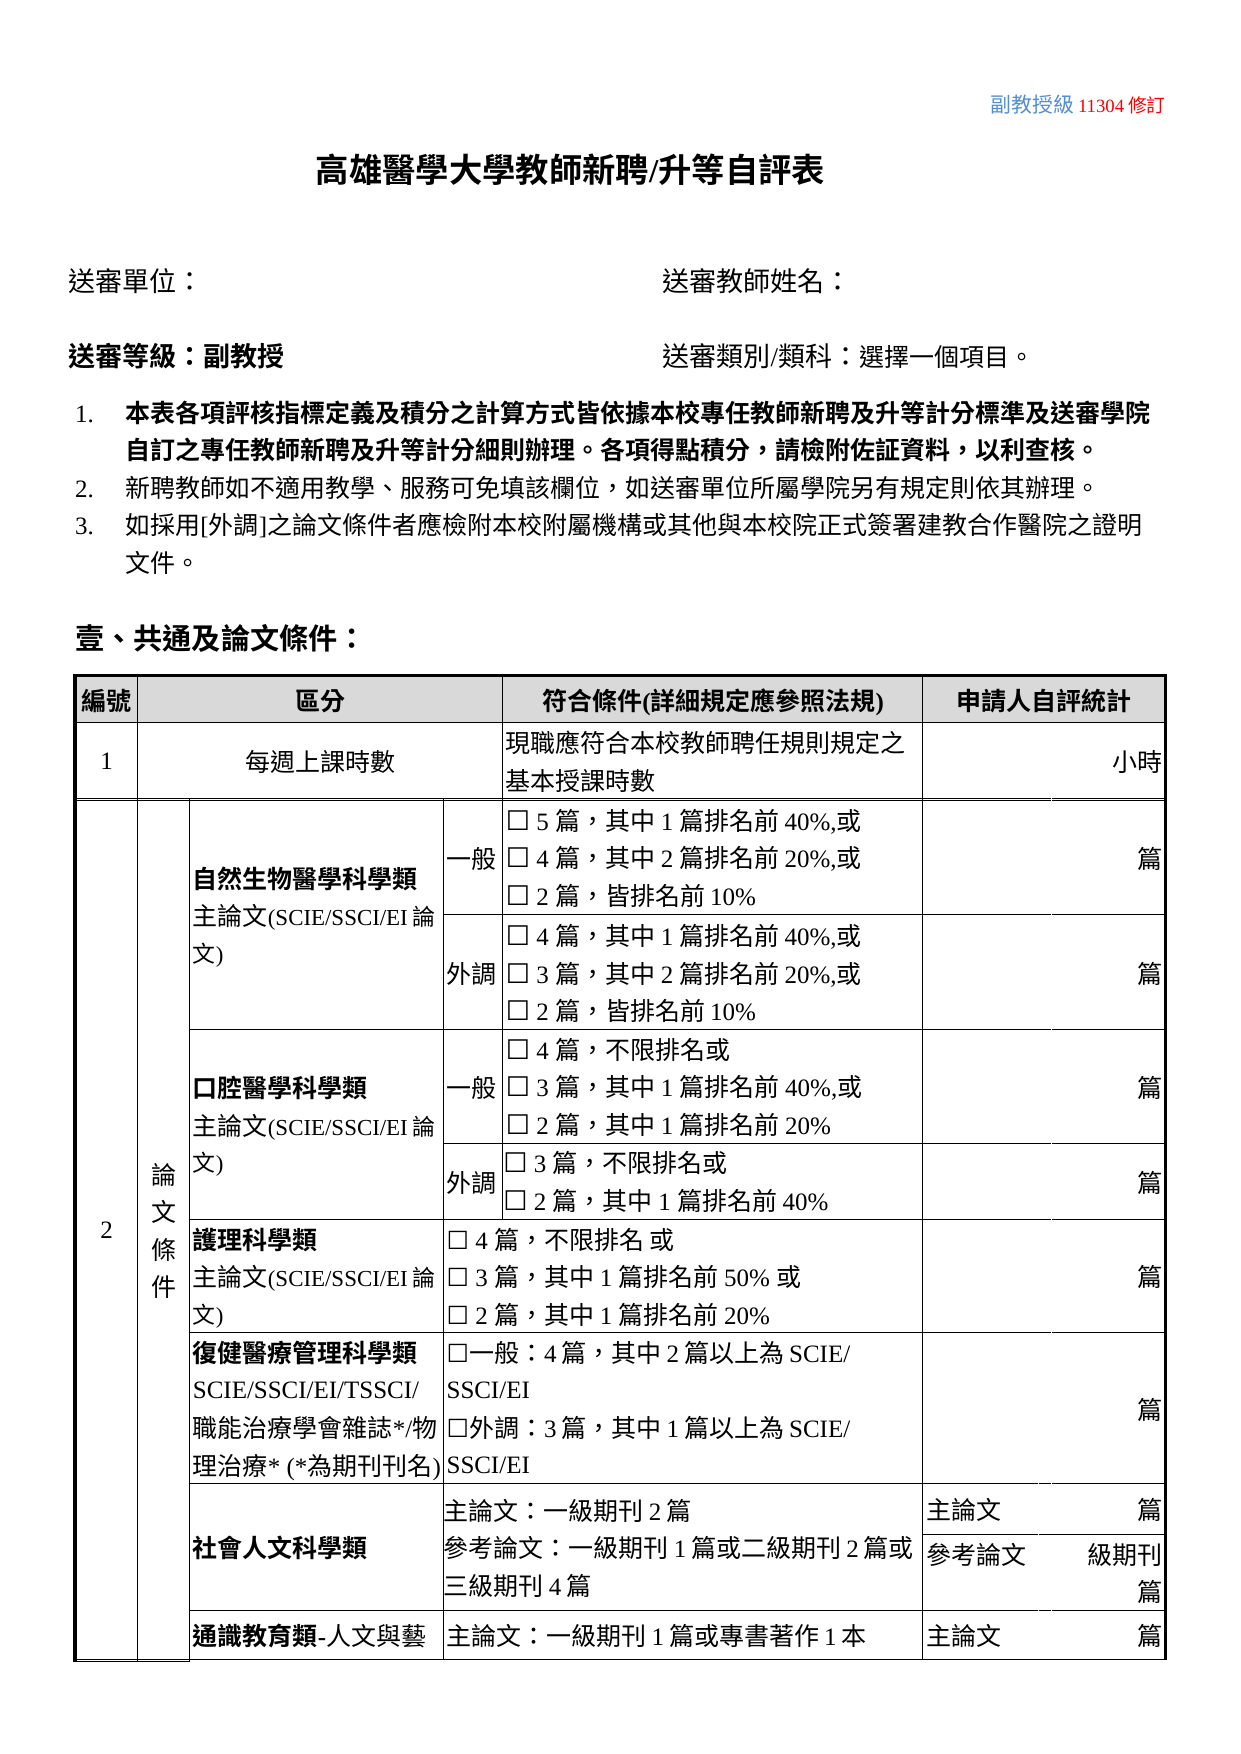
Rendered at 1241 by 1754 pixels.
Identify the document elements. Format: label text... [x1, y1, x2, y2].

table_cell 社會人文科學類 [190, 1484, 443, 1609]
table_cell 3 篇，不限排名或 2 篇，其中 1 篇排名前 40% [503, 1144, 922, 1219]
table_cell 一般：4篇，其中2篇以上為SCIE/SSCI/EI 外調：3篇，其中1篇以上為SCIE/SSCI/EI [444, 1333, 922, 1483]
table_cell 送審等級：副教授 [57, 318, 651, 393]
table_cell [923, 1333, 1051, 1483]
table_cell 篇 [1052, 1144, 1164, 1219]
table_cell 外調 [444, 915, 502, 1029]
table_cell 5 篇，其中 1 篇排名前40%,或 4 篇，其中 2 篇排名前20%,或 2 篇，皆排名前10% [503, 801, 922, 913]
table_cell 4 篇，不限排名或 3 篇，其中 1 篇排名前 40%,或 2 篇，其中 1 篇排名前 20% [503, 1030, 922, 1143]
table_cell 一般 [444, 1030, 502, 1143]
table_header 送審單位： [57, 243, 651, 318]
text 壹、共通及論文條件： [75, 599, 1165, 674]
table_cell [923, 1144, 1051, 1219]
table_cell 篇 [1052, 801, 1164, 913]
text 高雄醫學大學教師新聘/升等自評表 [75, 130, 1065, 205]
table_header 編號 [77, 677, 137, 722]
table_cell 自然生物醫學科學類 主論文(SCIE/SSCI/EI論文) [190, 801, 443, 1029]
table_cell 論文條件 [138, 801, 189, 1658]
table_cell 小時 [923, 723, 1164, 798]
table_cell [923, 1030, 1051, 1143]
table_cell [923, 915, 1051, 1029]
list 如採用[外調]之論文條件者應檢附本校附屬機構或其他與本校院正式簽署建教合作醫院之證明文件。 [75, 505, 1165, 580]
table_cell 外調 [444, 1144, 502, 1219]
table_header 申請人自評統計 [923, 677, 1164, 722]
table_cell 送審類別/類科： [651, 318, 1147, 393]
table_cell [444, 1611, 922, 1658]
table_cell 現職應符合本校教師聘任規則規定之基本授課時數 [503, 723, 922, 798]
table_cell 主論文 [923, 1484, 1038, 1533]
table_cell [923, 801, 1051, 913]
table_cell 口腔醫學科學類 主論文(SCIE/SSCI/EI論文) [190, 1030, 443, 1219]
table_cell 1 [77, 723, 137, 798]
table_header 區分 [138, 677, 502, 722]
table_header 送審教師姓名： [651, 243, 1147, 318]
table_cell 4 篇，其中 1 篇排名前40%,或 3 篇，其中 2 篇排名前20%,或 2 篇，皆排名前10% [503, 915, 922, 1029]
table_cell 主論文：一級期刊2篇 參考論文：一級期刊1篇或二級期刊2篇或三級期刊4篇 [444, 1484, 922, 1609]
table_cell 主論文 [923, 1611, 1051, 1658]
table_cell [190, 1611, 443, 1658]
list 新聘教師如不適用教學、服務可免填該欄位，如送審單位所屬學院另有規定則依其辦理。 [75, 468, 1165, 505]
table_header 符合條件(詳細規定應參照法規) [503, 677, 922, 722]
table_cell 2 [77, 801, 137, 1658]
table_cell 級期刊 篇 [1039, 1535, 1164, 1609]
table_cell 篇 [1052, 1611, 1164, 1658]
table_cell 4 篇，不限排名 或 3 篇，其中 1 篇排名前 50% 或 2 篇，其中 1 篇排名前 20% [444, 1220, 922, 1332]
table_cell [923, 1220, 1051, 1332]
table_cell 一般 [444, 801, 502, 913]
list 本表各項評核指標定義及積分之計算方式皆依據本校專任教師新聘及升等計分標準及送審學院自訂之專任教師新聘及升等計分細則辦理。各項得點積分，請檢附佐証資料，以利查核。 [75, 393, 1165, 468]
table_cell 每週上課時數 [138, 723, 502, 798]
table_cell 復健醫療管理科學類SCIE/SSCI/EI/TSSCI/職能治療學會雜誌*/物理治療* (*為期刊刊名) [190, 1333, 443, 1483]
table_cell 護理科學類 主論文(SCIE/SSCI/EI論文) [190, 1220, 443, 1332]
table_cell 參考論文 [923, 1535, 1038, 1609]
table_cell 篇 [1039, 1484, 1164, 1533]
table_cell 篇 [1052, 915, 1164, 1029]
table_cell 篇 [1052, 1333, 1164, 1483]
table_cell 篇 [1052, 1220, 1164, 1332]
table_cell 篇 [1052, 1030, 1164, 1143]
